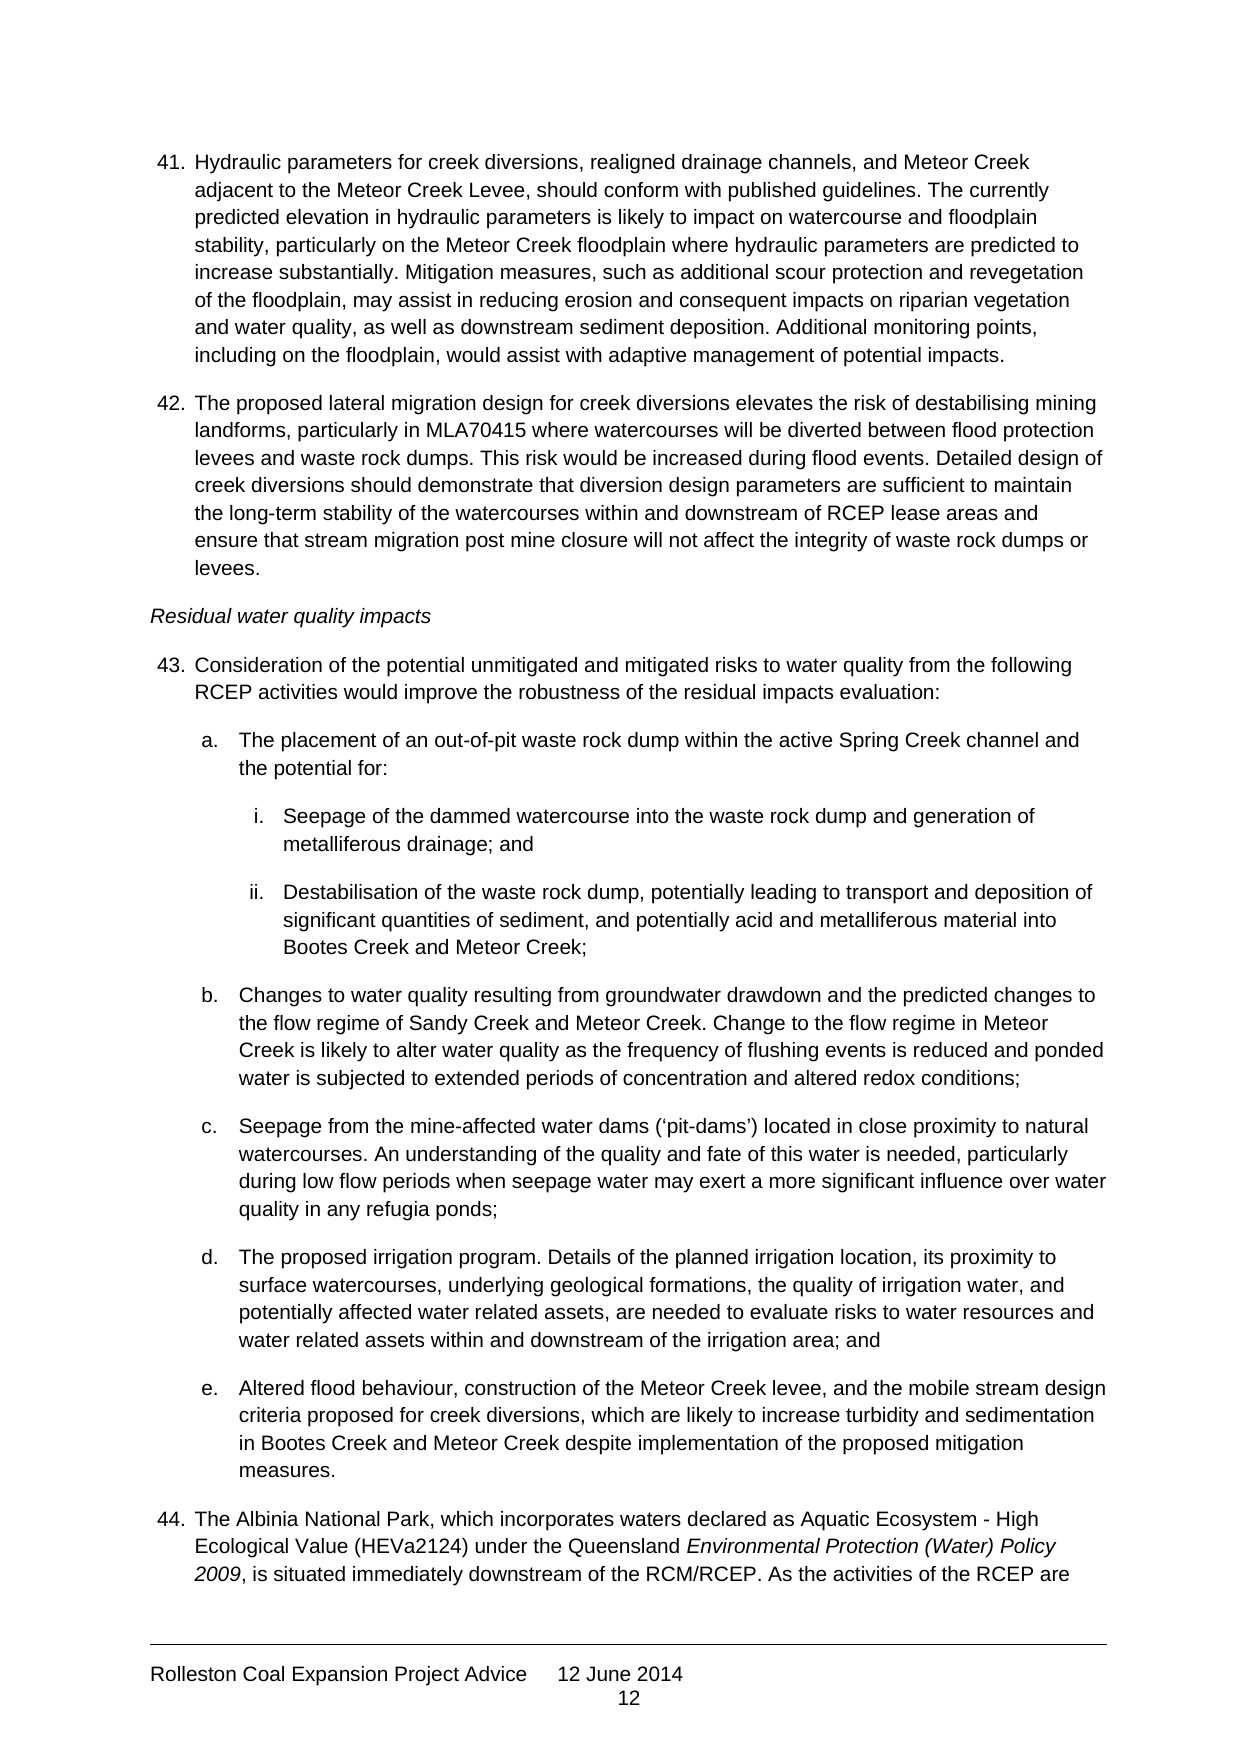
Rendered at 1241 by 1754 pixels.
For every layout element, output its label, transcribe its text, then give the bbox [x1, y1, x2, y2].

list Destabilisation of the waste rock dump, potentially leading to transport and deposition of significant quantities of sediment, and potentially acid and metalliferous material into Bootes Creek and Meteor Creek; [264, 880, 1107, 959]
list Hydraulic parameters for creek diversions, realigned drainage channels, and Meteor Creek adjacent to the Meteor Creek Levee, should conform with published guidelines. The currently predicted elevation in hydraulic parameters is likely to impact on watercourse and floodplain stability, particularly on the Meteor Creek floodplain where hydraulic parameters are predicted to increase substantially. Mitigation measures, such as additional scour protection and revegetation of the floodplain, may assist in reducing erosion and consequent impacts on riparian vegetation and water quality, as well as downstream sediment deposition. Additional monitoring points, including on the floodplain, would assist with adaptive management of potential impacts. [157, 150, 1107, 366]
list The placement of an out-of-pit waste rock dump within the active Spring Creek channel and the potential for: [201, 728, 1107, 780]
list Residual water quality impacts [150, 604, 1107, 628]
list Seepage from the mine-affected water dams (‘pit-dams’) located in close proximity to natural watercourses. An understanding of the quality and fate of this water is needed, particularly during low flow periods when seepage water may exert a more significant influence over water quality in any refugia ponds; [201, 1114, 1107, 1221]
list Seepage of the dammed watercourse into the waste rock dump and generation of metalliferous drainage; and [264, 804, 1107, 856]
list The proposed lateral migration design for creek diversions elevates the risk of destabilising mining landforms, particularly in MLA70415 where watercourses will be diverted between flood protection levees and waste rock dumps. This risk would be increased during flood events. Detailed design of creek diversions should demonstrate that diversion design parameters are sufficient to maintain the long-term stability of the watercourses within and downstream of RCEP lease areas and ensure that stream migration post mine closure will not affect the integrity of waste rock dumps or levees. [157, 391, 1107, 580]
list Consideration of the potential unmitigated and mitigated risks to water quality from the following RCEP activities would improve the robustness of the residual impacts evaluation: [157, 652, 1107, 704]
list The proposed irrigation program. Details of the planned irrigation location, its proximity to surface watercourses, underlying geological formations, the quality of irrigation water, and potentially affected water related assets, are needed to evaluate risks to water resources and water related assets within and downstream of the irrigation area; and [201, 1245, 1107, 1351]
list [157, 1507, 1107, 1586]
list Changes to water quality resulting from groundwater drawdown and the predicted changes to the flow regime of Sandy Creek and Meteor Creek. Change to the flow regime in Meteor Creek is likely to alter water quality as the frequency of flushing events is reduced and ponded water is subjected to extended periods of concentration and altered redox conditions; [201, 983, 1107, 1090]
list Altered flood behaviour, construction of the Meteor Creek levee, and the mobile stream design criteria proposed for creek diversions, which are likely to increase turbidity and sedimentation in Bootes Creek and Meteor Creek despite implementation of the proposed mitigation measures. [201, 1376, 1107, 1482]
